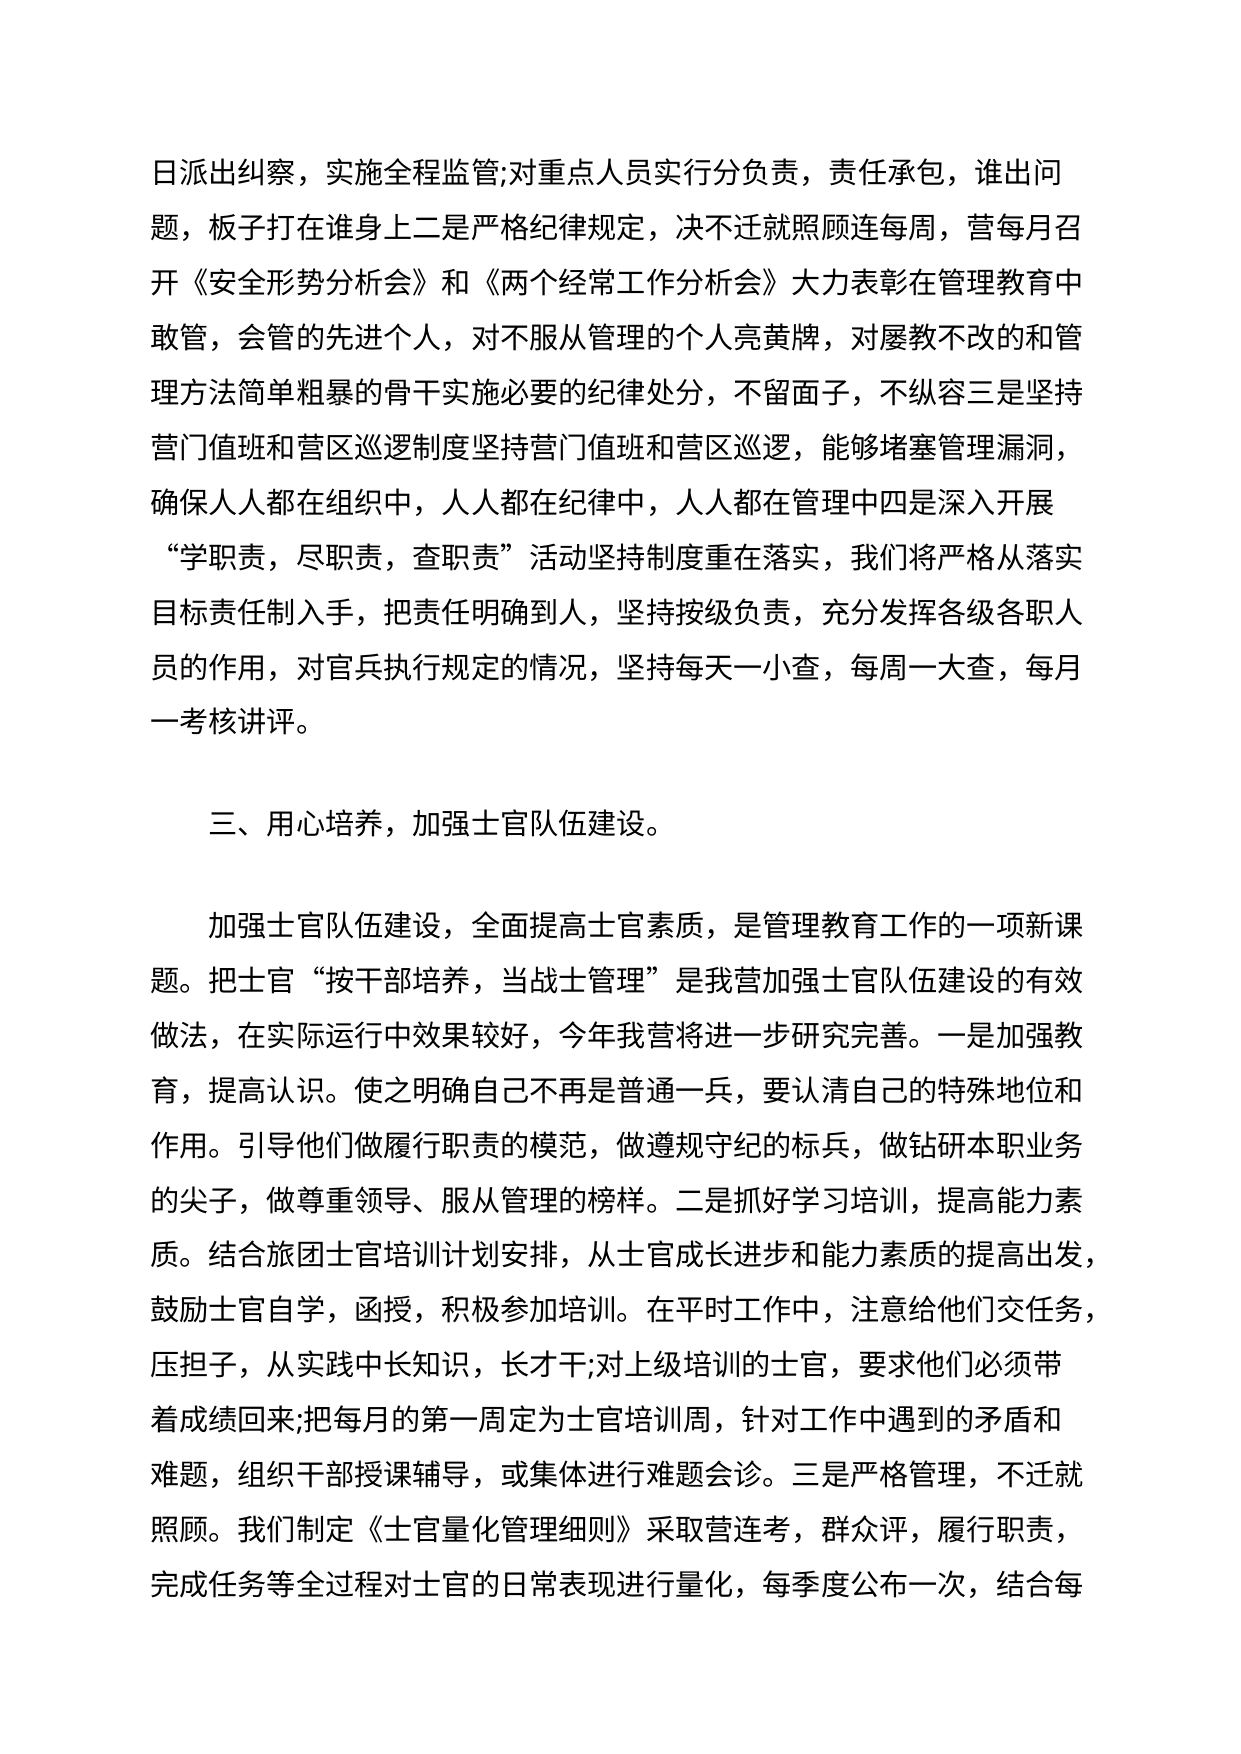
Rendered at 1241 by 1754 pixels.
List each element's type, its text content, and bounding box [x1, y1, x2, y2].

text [150, 903, 1090, 1604]
text 三、用心培养，加强士官队伍建设。 [150, 801, 1090, 843]
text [150, 150, 1090, 741]
